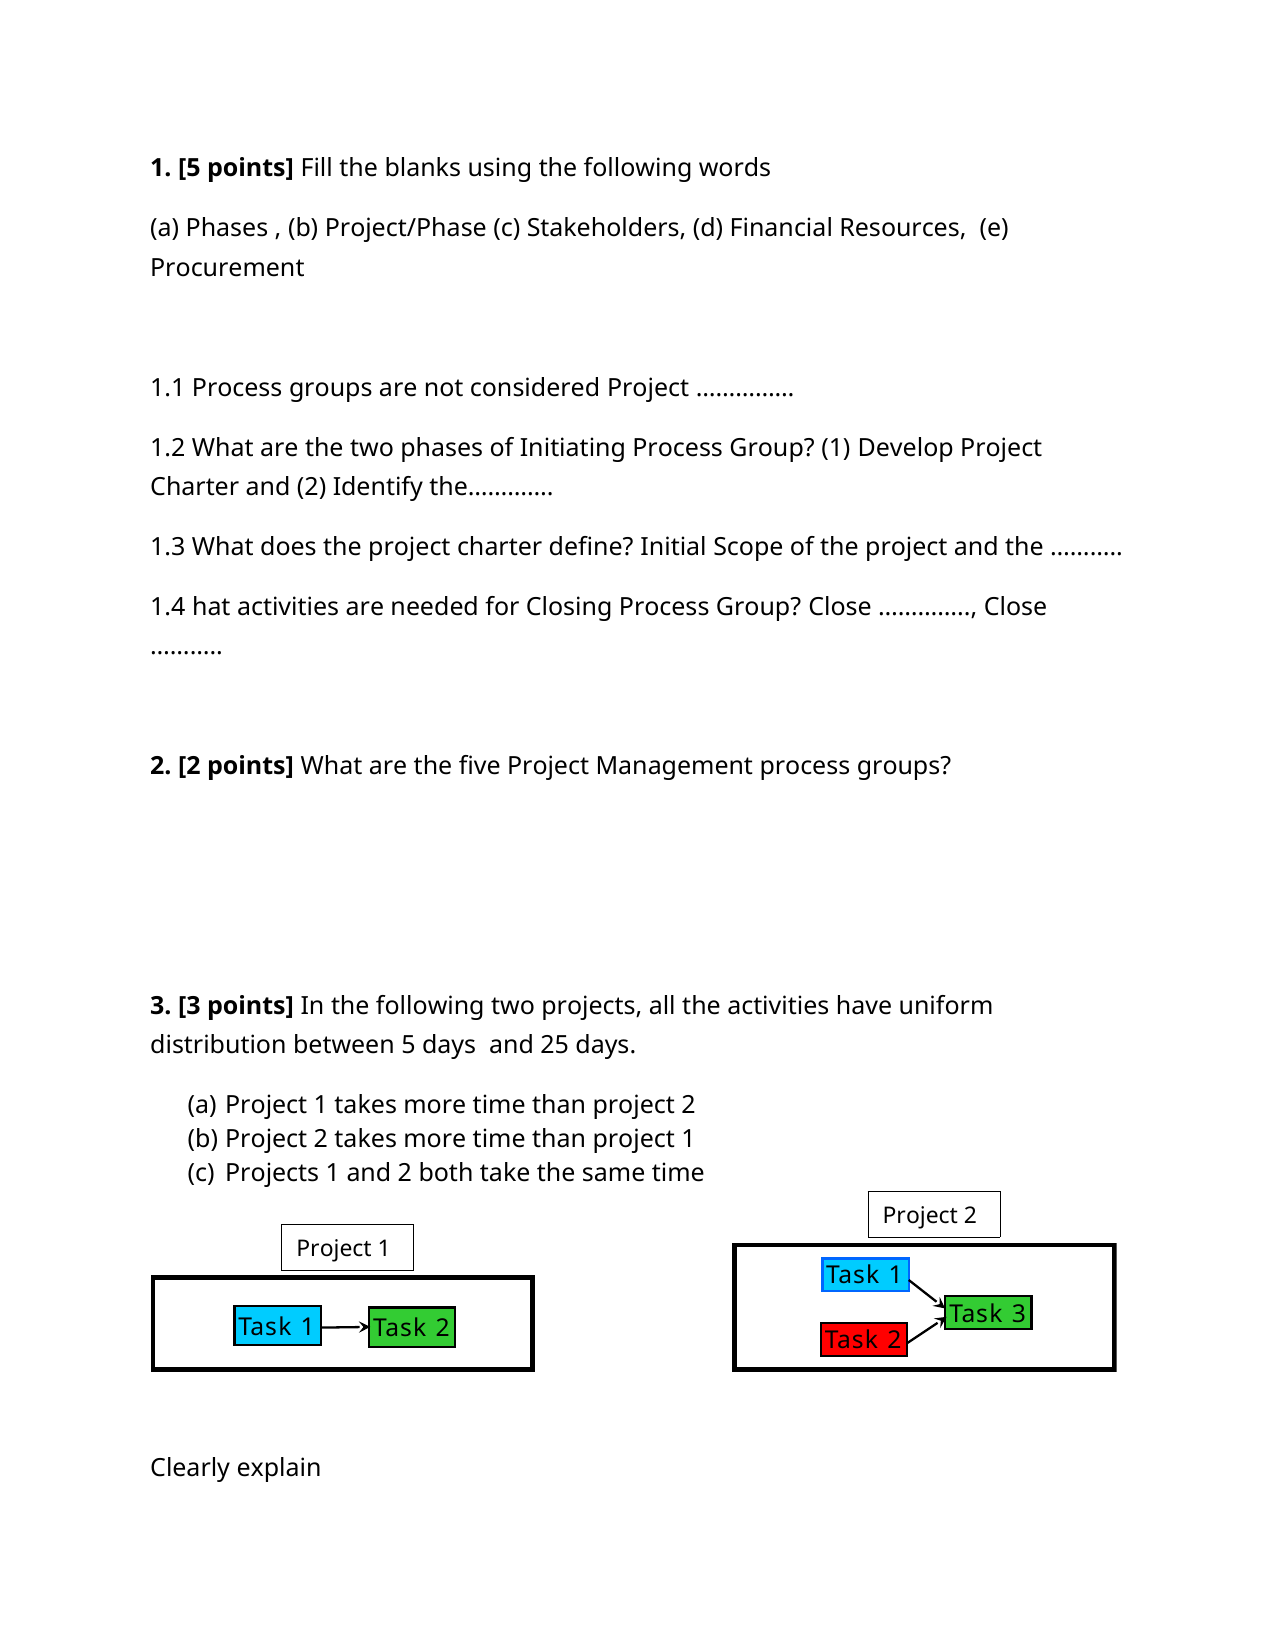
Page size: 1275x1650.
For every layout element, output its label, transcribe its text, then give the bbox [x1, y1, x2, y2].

list Project 2 takes more time than project 1 [187, 1121, 1125, 1155]
text 1.2 What are the two phases of Initiating Process Group? (1) Develop Project Charter and (2) Identify the…………. [150, 429, 1125, 502]
text 1.4 hat activities are needed for Closing Process Group? Close ………….., Close ……….. [150, 588, 1125, 662]
text 1.1 Process groups are not considered Project …………… [150, 369, 1125, 403]
text Clearly explain [150, 1450, 1125, 1484]
list Project 1 takes more time than project 2 [187, 1087, 1125, 1121]
text 1. [5 points] Fill the blanks using the following words [150, 150, 1125, 184]
list Projects 1 and 2 both take the same time [187, 1155, 1125, 1189]
text 2. [2 points] What are the five Project Management process groups? [150, 747, 1125, 782]
text (a) Phases , (b) Project/Phase (c) Stakeholders, (d) Financial Resources, (e) Procurement [150, 210, 1125, 283]
text 3. [3 points] In the following two projects, all the activities have uniform distribution between 5 days and 25 days. [150, 987, 1125, 1061]
text 1.3 What does the project charter define? Initial Scope of the project and the ……….. [150, 528, 1125, 562]
